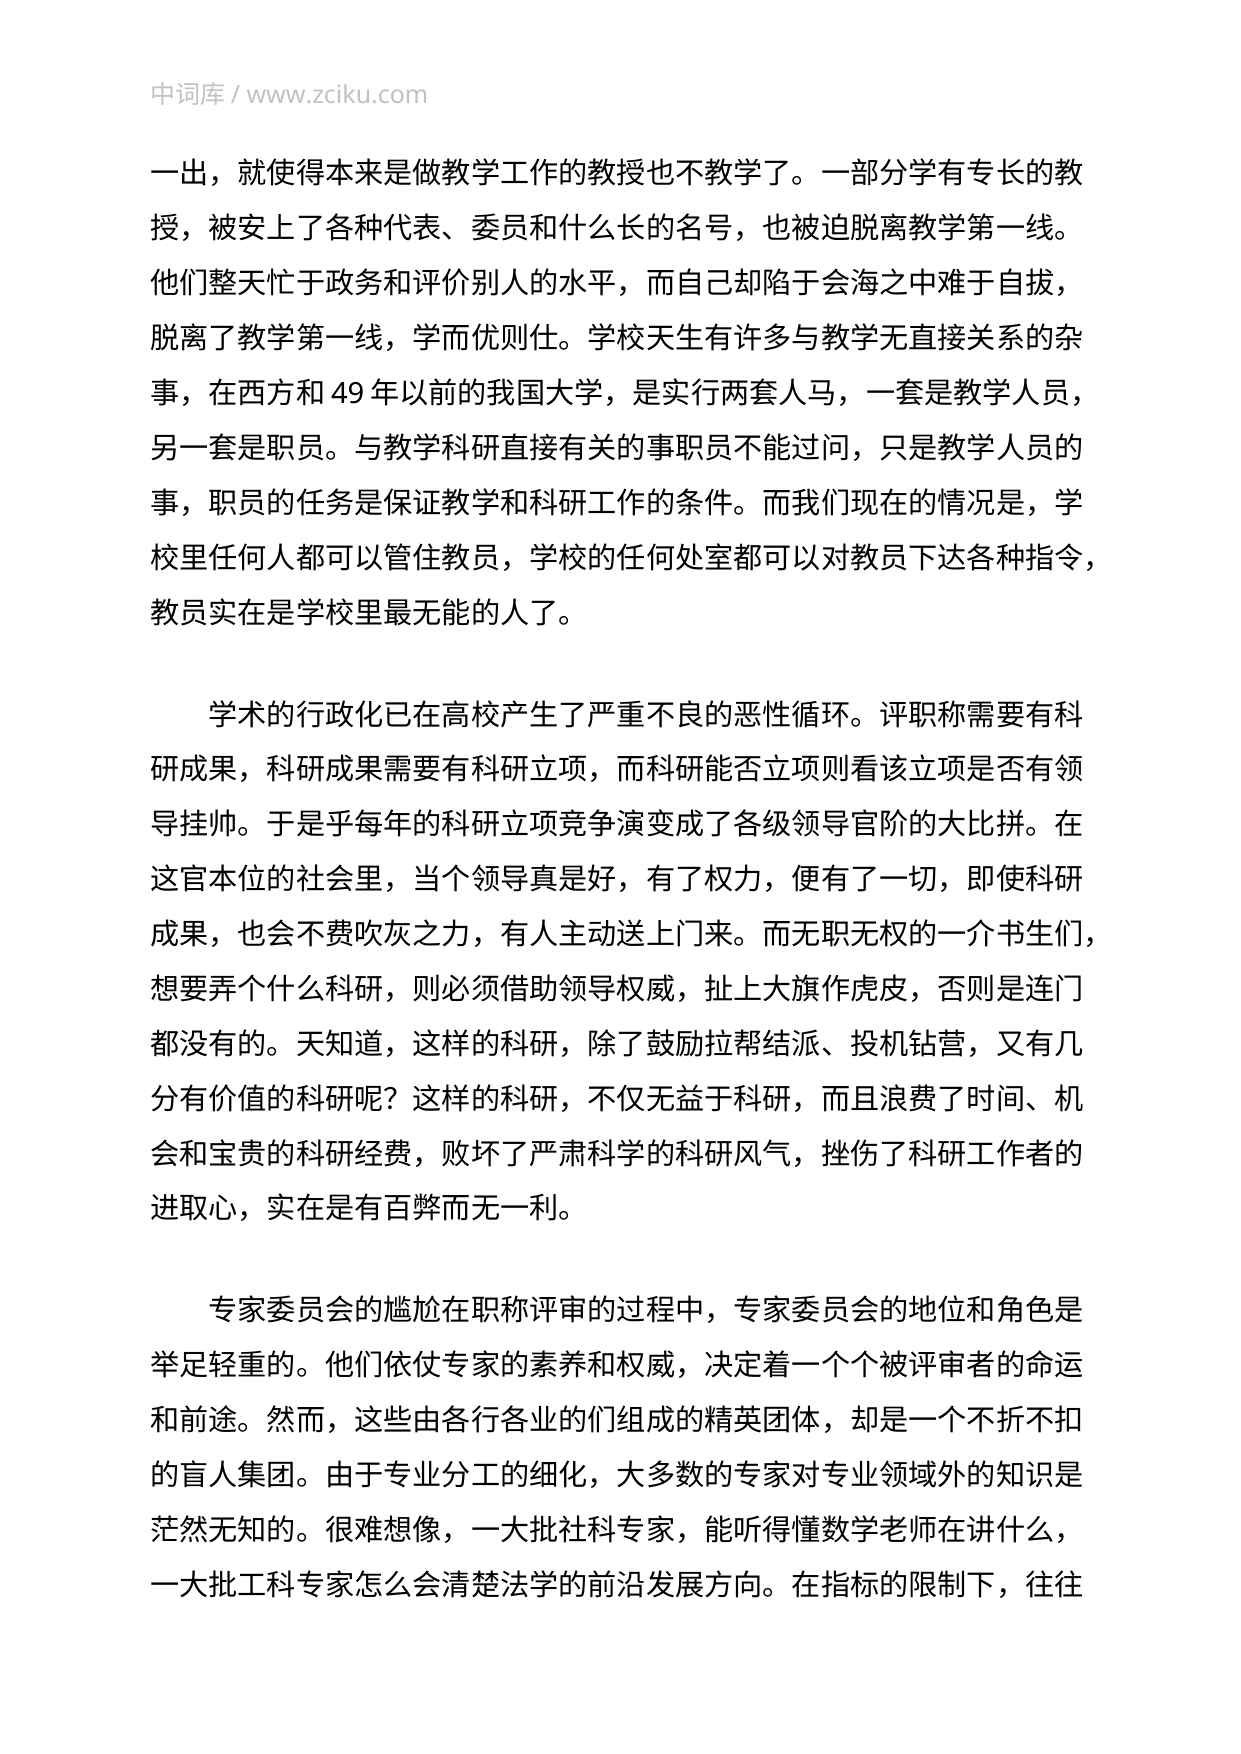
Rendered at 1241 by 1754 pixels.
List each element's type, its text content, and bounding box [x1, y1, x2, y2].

text 学术的行政化已在高校产生了严重不良的恶性循环。评职称需要有科研成果，科研成果需要有科研立项，而科研能否立项则看该立项是否有领导挂帅。于是乎每年的科研立项竞争演变成了各级领导官阶的大比拼。在这官本位的社会里，当个领导真是好，有了权力，便有了一切，即使科研成果，也会不费吹灰之力，有人主动送上门来。而无职无权的一介书生们，想要弄个什么科研，则必须借助领导权威，扯上大旗作虎皮，否则是连门都没有的。天知道，这样的科研，除了鼓励拉帮结派、投机钻营，又有几分有价值的科研呢？这样的科研，不仅无益于科研，而且浪费了时间、机会和宝贵的科研经费，败坏了严肃科学的科研风气，挫伤了科研工作者的进取心，实在是有百弊而无一利。 [150, 691, 1090, 1227]
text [150, 1287, 1090, 1604]
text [150, 150, 1090, 632]
